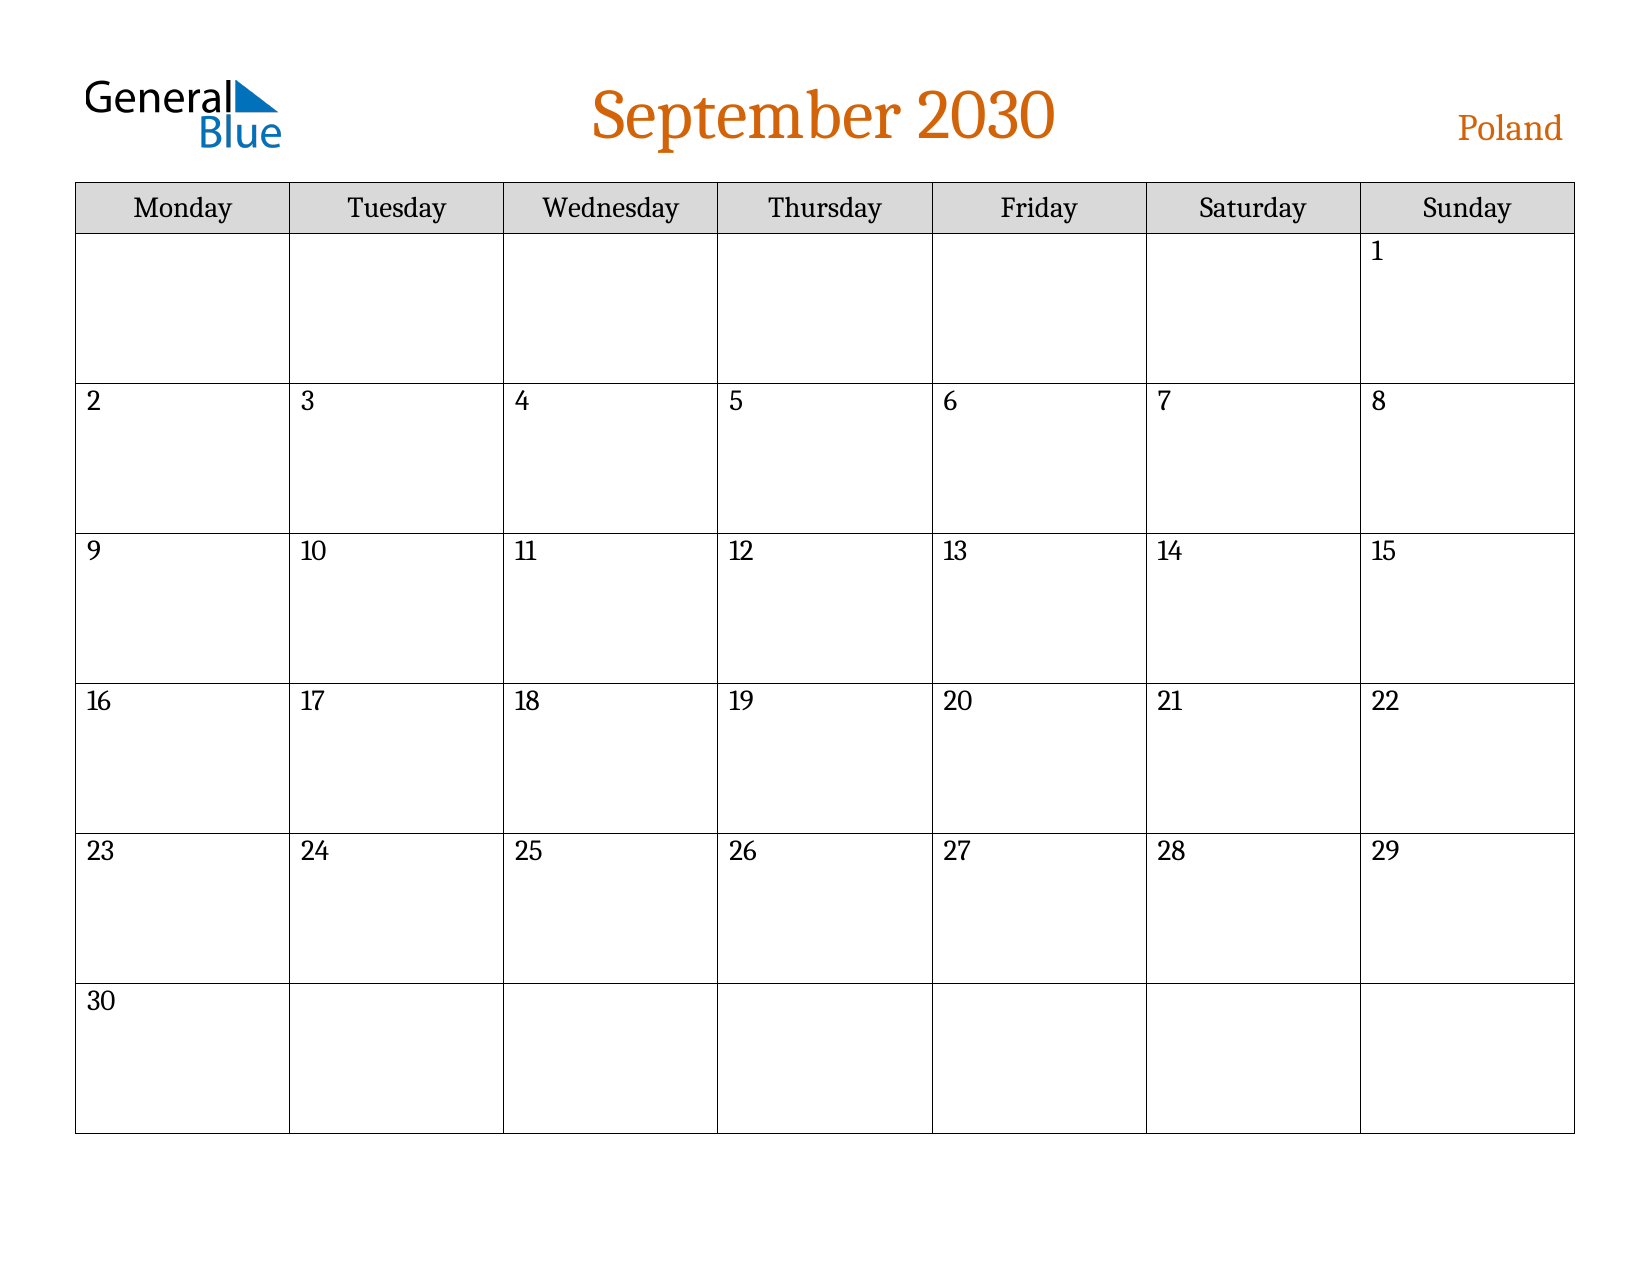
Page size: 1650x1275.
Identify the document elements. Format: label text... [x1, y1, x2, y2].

table_cell 9 [76, 534, 289, 570]
table_cell [76, 720, 289, 833]
table_cell [1147, 720, 1360, 833]
table_cell [1147, 1020, 1360, 1133]
table_cell [1361, 720, 1574, 833]
table_cell [290, 1020, 503, 1133]
table_cell [933, 234, 1146, 270]
table_cell [1361, 420, 1574, 533]
table_header September 2030 [504, 75, 1146, 182]
table_cell [933, 984, 1146, 1020]
table_cell [76, 420, 289, 533]
table_cell [718, 420, 932, 533]
table_cell [933, 420, 1146, 533]
table_cell [1361, 870, 1574, 983]
table_cell 28 [1147, 834, 1360, 870]
table_cell Saturday [1147, 183, 1360, 233]
table_cell [76, 1020, 289, 1133]
table_cell [933, 270, 1146, 383]
table_cell [76, 270, 289, 383]
table_cell [1147, 234, 1360, 270]
table_cell [933, 1020, 1146, 1133]
table_cell Tuesday [290, 183, 503, 233]
table_cell 6 [933, 384, 1146, 420]
table_cell [718, 1020, 932, 1133]
table_cell [1147, 270, 1360, 383]
table_cell [290, 720, 503, 833]
table_cell [76, 870, 289, 983]
table_cell [504, 984, 717, 1020]
table_cell 5 [718, 384, 932, 420]
table_cell [504, 234, 717, 270]
table_cell Thursday [718, 183, 932, 233]
table_cell 29 [1361, 834, 1574, 870]
table_cell [504, 1020, 717, 1133]
table_cell [933, 870, 1146, 983]
table_cell [1361, 1020, 1574, 1133]
table_cell 24 [290, 834, 503, 870]
table_cell [290, 570, 503, 683]
table_cell [504, 420, 717, 533]
table_cell [290, 270, 503, 383]
table_cell 14 [1147, 534, 1360, 570]
table_cell [76, 570, 289, 683]
table_cell [504, 870, 717, 983]
table_header Poland [1146, 75, 1574, 182]
table_cell 25 [504, 834, 717, 870]
table_cell 10 [290, 534, 503, 570]
table_cell 30 [76, 984, 289, 1020]
table_cell [1147, 870, 1360, 983]
table_cell [504, 570, 717, 683]
table_cell Monday [76, 183, 289, 233]
table_cell 8 [1361, 384, 1574, 420]
table_cell 13 [933, 534, 1146, 570]
table_header [76, 75, 503, 182]
table_cell [1147, 570, 1360, 683]
table_cell 20 [933, 684, 1146, 720]
table_cell [718, 570, 932, 683]
table_cell [718, 234, 932, 270]
table_cell 21 [1147, 684, 1360, 720]
table_cell [1147, 984, 1360, 1020]
table_cell [290, 984, 503, 1020]
picture [86, 80, 281, 148]
table_cell [290, 870, 503, 983]
table_cell Wednesday [504, 183, 717, 233]
table_cell 3 [290, 384, 503, 420]
table_cell [504, 720, 717, 833]
table_cell 4 [504, 384, 717, 420]
table_cell 15 [1361, 534, 1574, 570]
table_cell [1361, 984, 1574, 1020]
table_cell 12 [718, 534, 932, 570]
table_cell 2 [76, 384, 289, 420]
table_cell 26 [718, 834, 932, 870]
table_cell [290, 420, 503, 533]
table_cell 18 [504, 684, 717, 720]
table_cell [933, 570, 1146, 683]
table_cell 11 [504, 534, 717, 570]
table_cell 22 [1361, 684, 1574, 720]
table_cell 1 [1361, 234, 1574, 270]
table_cell [1361, 270, 1574, 383]
table_cell [1361, 570, 1574, 683]
table_cell [718, 984, 932, 1020]
table_cell [1147, 420, 1360, 533]
table_cell 16 [76, 684, 289, 720]
table_cell [290, 234, 503, 270]
table_cell 23 [76, 834, 289, 870]
table_cell 27 [933, 834, 1146, 870]
table_cell 17 [290, 684, 503, 720]
table_cell [76, 234, 289, 270]
table_cell 7 [1147, 384, 1360, 420]
table_cell 19 [718, 684, 932, 720]
table_cell Friday [933, 183, 1146, 233]
table_cell [718, 720, 932, 833]
table_cell [933, 720, 1146, 833]
table_cell [718, 270, 932, 383]
table_cell Sunday [1361, 183, 1574, 233]
table_cell [718, 870, 932, 983]
table_cell [504, 270, 717, 383]
